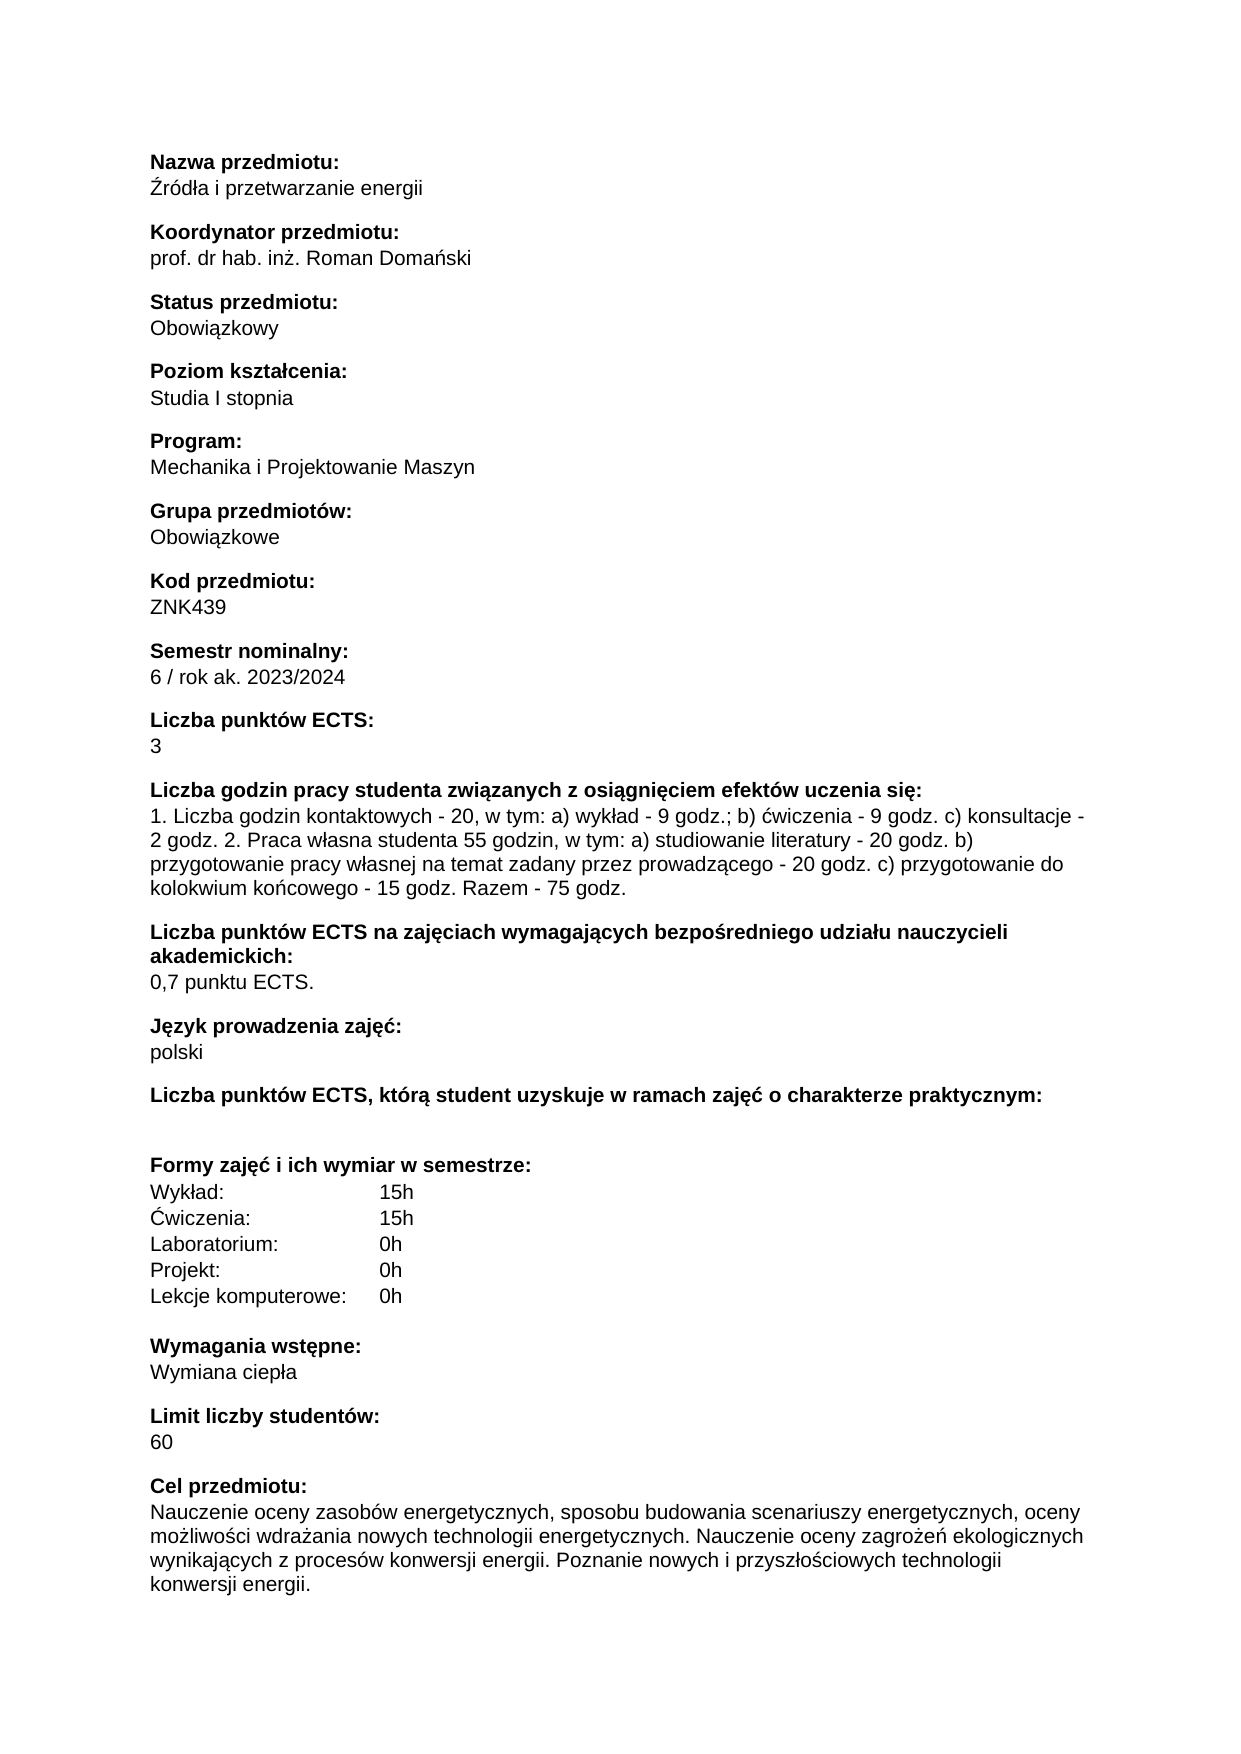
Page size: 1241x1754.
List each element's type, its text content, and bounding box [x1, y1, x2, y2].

text ZNK439 [150, 595, 1090, 619]
text Liczba godzin pracy studenta związanych z osiągnięciem efektów uczenia się: [150, 778, 1090, 802]
text Język prowadzenia zajęć: [150, 1013, 1090, 1037]
text Limit liczby studentów: [150, 1404, 1090, 1428]
text Nauczenie oceny zasobów energetycznych, sposobu budowania scenariuszy energetycznych, oceny możliwości wdrażania nowych technologii energetycznych. Nauczenie oceny zagrożeń ekologicznych wynikających z procesów konwersji energii. Poznanie nowych i przyszłościowych technologii konwersji energii. [150, 1499, 1090, 1595]
table_header Wykład: [140, 1180, 367, 1204]
text 60 [150, 1430, 1090, 1454]
text Cel przedmiotu: [150, 1473, 1090, 1497]
text Grupa przedmiotów: [150, 499, 1090, 523]
table_cell 0h [369, 1256, 597, 1282]
table_cell Projekt: [140, 1258, 367, 1282]
text Program: [150, 429, 1090, 453]
table_cell 0h [369, 1282, 597, 1308]
text Obowiązkowe [150, 525, 1090, 549]
text Liczba punktów ECTS na zajęciach wymagających bezpośredniego udziału nauczycieli akademickich: [150, 920, 1090, 968]
text Nazwa przedmiotu: [150, 150, 1090, 174]
text 3 [150, 734, 1090, 758]
text Kod przedmiotu: [150, 569, 1090, 593]
table_cell 15h [369, 1204, 597, 1230]
text Liczba punktów ECTS, którą student uzyskuje w ramach zajęć o charakterze praktycznym: [150, 1083, 1090, 1107]
text 1. Liczba godzin kontaktowych - 20, w tym: a) wykład - 9 godz.; b) ćwiczenia - 9 godz. c) konsultacje - 2 godz. 2. Praca własna studenta 55 godzin, w tym: a) studiowanie literatury - 20 godz. b) przygotowanie pracy własnej na temat zadany przez prowadzącego - 20 godz. c) przygotowanie do kolokwium końcowego - 15 godz. Razem - 75 godz. [150, 804, 1090, 900]
text Źródła i przetwarzanie energii [150, 176, 1090, 200]
text Status przedmiotu: [150, 289, 1090, 313]
text Mechanika i Projektowanie Maszyn [150, 455, 1090, 479]
text Obowiązkowy [150, 316, 1090, 339]
text Wymagania wstępne: [150, 1334, 1090, 1358]
text prof. dr hab. inż. Roman Domański [150, 246, 1090, 270]
text Poziom kształcenia: [150, 359, 1090, 383]
text Formy zajęć i ich wymiar w semestrze: [150, 1153, 1090, 1177]
table_cell Ćwiczenia: [140, 1206, 367, 1230]
text 0,7 punktu ECTS. [150, 970, 1090, 994]
text Wymiana ciepła [150, 1360, 1090, 1384]
table_cell 0h [369, 1230, 597, 1256]
text polski [150, 1039, 1090, 1063]
table_cell Lekcje komputerowe: [140, 1284, 367, 1308]
text Liczba punktów ECTS: [150, 708, 1090, 732]
text Koordynator przedmiotu: [150, 220, 1090, 244]
table_header 15h [369, 1180, 597, 1204]
table_cell Laboratorium: [140, 1232, 367, 1256]
text Studia I stopnia [150, 385, 1090, 409]
text Semestr nominalny: [150, 638, 1090, 662]
text 6 / rok ak. 2023/2024 [150, 664, 1090, 688]
